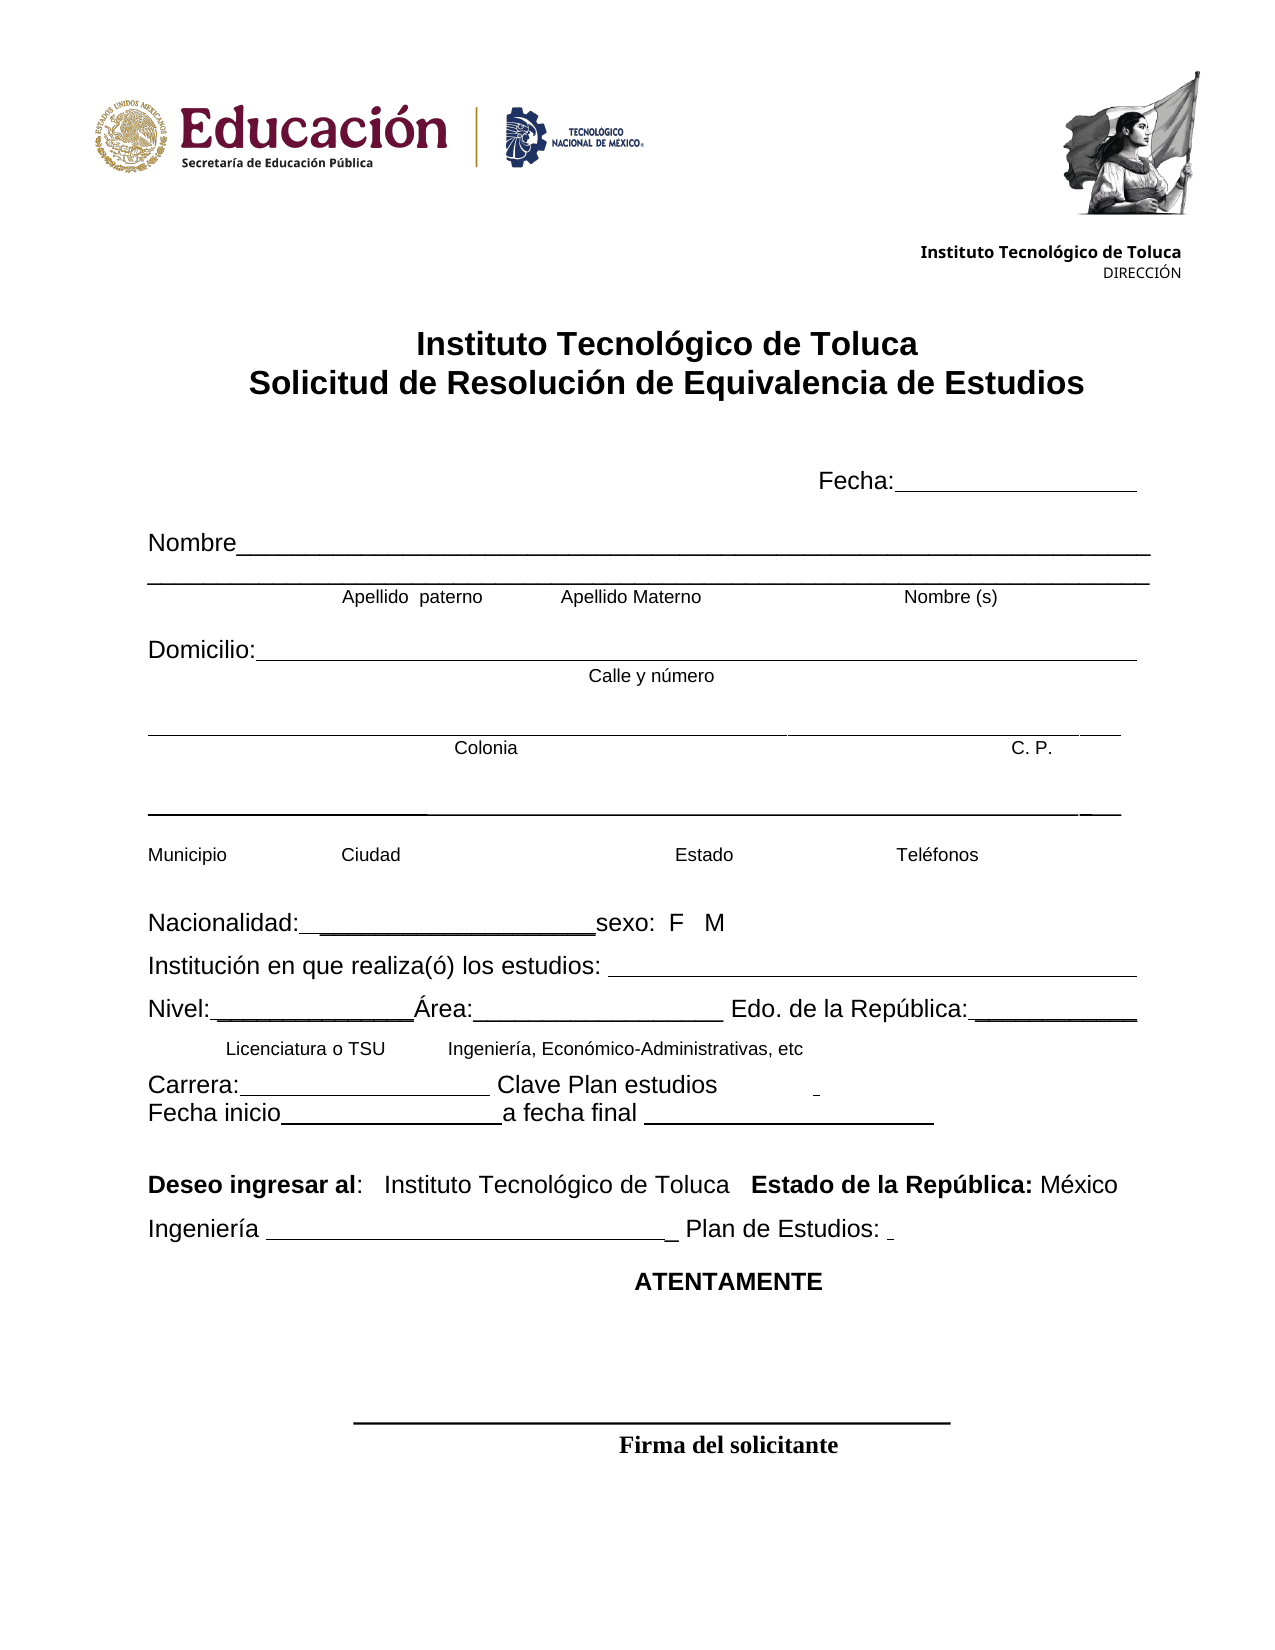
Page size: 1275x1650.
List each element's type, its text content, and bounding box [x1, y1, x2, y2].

text Nacionalidad: sexo: F M Institución en que realiza(ó) los estudios: [148, 908, 1158, 980]
text Ingeniería _ Plan de Estudios: [148, 1214, 1158, 1242]
text Fecha inicio a fecha final [148, 1098, 1154, 1127]
picture [0, 0, 1275, 423]
text Colonia C. P. [148, 731, 1186, 759]
subtitle Deseo ingresar al: Instituto Tecnológico de Toluca Estado de la República: México [148, 1171, 1186, 1199]
text Nombre A Apellido paterno Apellido Materno Nombre (s) [148, 528, 1186, 607]
text Carrera: Clave Plan estudios [148, 1070, 1154, 1098]
subtitle ATENTAMENTE [271, 1267, 1186, 1295]
text Domicilio: [148, 636, 1186, 664]
text Fecha: [148, 466, 1137, 495]
text Calle y número [148, 665, 1186, 686]
text Licenciatura o TSU Ingeniería, Económico-Administrativas, etc [148, 1037, 1158, 1059]
subtitle Instituto Tecnológico de Toluca [148, 324, 1186, 363]
subtitle Solicitud de Resolución de Equivalencia de Estudios [148, 363, 1186, 401]
text Municipio Ciudad Estado Teléfonos [148, 846, 1186, 865]
text Firma del solicitante [271, 1430, 1186, 1458]
text Nivel: Área: Edo. de la República: [148, 994, 1166, 1023]
